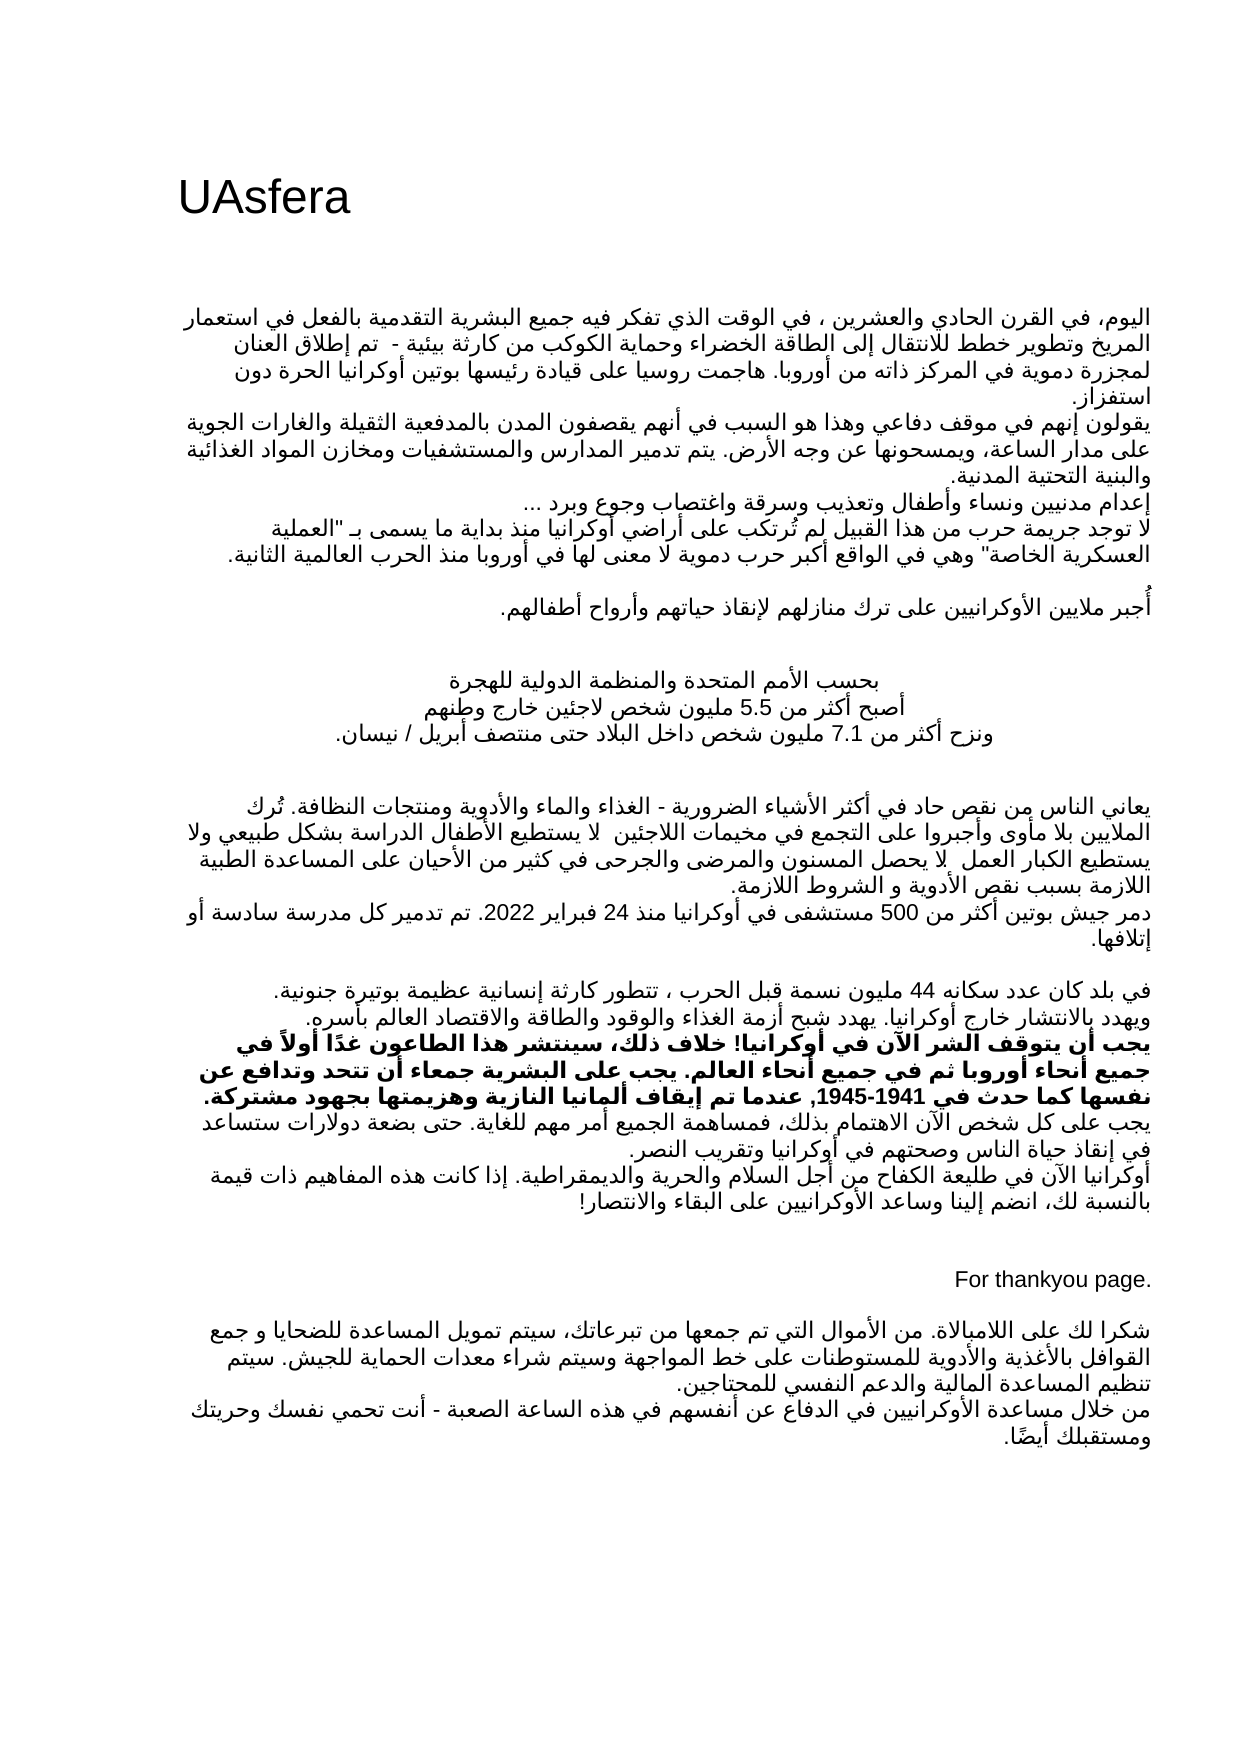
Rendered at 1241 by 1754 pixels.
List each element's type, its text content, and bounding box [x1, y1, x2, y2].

text بحسب الأمم المتحدة والمنظمة الدولية للهجرة [177, 667, 1152, 693]
text من خلال مساعدة الأوكرانيين في الدفاع عن أنفسهم في هذه الساعة الصعبة - أنت تحمي نفسك وحريتك ومستقبلك أيضًا. [177, 1396, 1152, 1449]
text اليوم، في القرن الحادي والعشرين ، في الوقت الذي تفكر فيه جميع البشرية التقدمية بالفعل في استعمار المريخ وتطوير خطط للانتقال إلى الطاقة الخضراء وحماية الكوكب من كارثة بيئية - تم إطلاق العنان لمجزرة دموية في المركز ذاته من أوروبا. هاجمت روسيا على قيادة رئيسها بوتين أوكرانيا الحرة دون استفزاز. [177, 304, 1152, 409]
text أصبح أكثر من 5.5 مليون شخص لاجئين خارج وطنهم [177, 693, 1152, 720]
text يجب على كل شخص الآن الاهتمام بذلك، فمساهمة الجميع أمر مهم للغاية. حتى بضعة دولارات ستساعد في إنقاذ حياة الناس وصحتهم في أوكرانيا وتقريب النصر. [177, 1109, 1152, 1162]
text أُجبر ملايين الأوكرانيين على ترك منازلهم لإنقاذ حياتهم وأرواح أطفالهم. [177, 594, 1152, 620]
text إعدام مدنيين ونساء وأطفال وتعذيب وسرقة واغتصاب وجوع وبرد ... [177, 488, 1152, 515]
text دمر جيش بوتين أكثر من 500 مستشفى في أوكرانيا منذ 24 فبراير 2022. تم تدمير كل مدرسة سادسة أو إتلافها. [177, 898, 1152, 951]
text يعاني الناس من نقص حاد في أكثر الأشياء الضرورية - الغذاء والماء والأدوية ومنتجات النظافة. تُرك الملايين بلا مأوى وأجبروا على التجمع في مخيمات اللاجئين. لا يستطيع الأطفال الدراسة بشكل طبيعي ولا يستطيع الكبار العمل. لا يحصل المسنون والمرضى والجرحى في كثير من الأحيان على المساعدة الطبية اللازمة بسبب نقص الأدوية و الشروط اللازمة. [177, 793, 1152, 898]
text أوكرانيا الآن في طليعة الكفاح من أجل السلام والحرية والديمقراطية. إذا كانت هذه المفاهيم ذات قيمة بالنسبة لك، انضم إلينا وساعد الأوكرانيين على البقاء والانتصار! [177, 1162, 1152, 1215]
text For thankyou page. [177, 1266, 1152, 1292]
text لا توجد جريمة حرب من هذا القبيل لم تُرتكب على أراضي أوكرانيا منذ بداية ما يسمى بـ "العملية العسكرية الخاصة" وهي في الواقع أكبر حرب دموية لا معنى لها في أوروبا منذ الحرب العالمية الثانية. [177, 515, 1152, 567]
text ويهدد بالانتشار خارج أوكرانيا. يهدد شبح أزمة الغذاء والوقود والطاقة والاقتصاد العالم بأسره. [177, 1004, 1152, 1030]
text في بلد كان عدد سكانه 44 مليون نسمة قبل الحرب ، تتطور كارثة إنسانية عظيمة بوتيرة جنونية. [177, 977, 1152, 1004]
text شكرا لك على اللامبالاة. من الأموال التي تم جمعها من تبرعاتك، سيتم تمويل المساعدة للضحايا و جمع القوافل بالأغذية والأدوية للمستوطنات على خط المواجهة وسيتم شراء معدات الحماية للجيش. سيتم تنظيم المساعدة المالية والدعم النفسي للمحتاجين. [177, 1317, 1152, 1396]
text ونزح أكثر من 7.1 مليون شخص داخل البلاد حتى منتصف أبريل / نيسان. [177, 720, 1152, 746]
text يقولون إنهم في موقف دفاعي وهذا هو السبب في أنهم يقصفون المدن بالمدفعية الثقيلة والغارات الجوية على مدار الساعة، ويمسحونها عن وجه الأرض. يتم تدمير المدارس والمستشفيات ومخازن المواد الغذائية والبنية التحتية المدنية. [177, 409, 1152, 488]
text يجب أن يتوقف الشر الآن في أوكرانيا! خلاف ذلك، سينتشر هذا الطاعون غدًا أولاً في جميع أنحاء أوروبا ثم في جميع أنحاء العالم. يجب على البشرية جمعاء أن تتحد وتدافع عن نفسها كما حدث في 1941-1945, عندما تم إيقاف ألمانيا النازية وهزيمتها بجهود مشتركة. [177, 1030, 1152, 1109]
subtitle UAsfera [177, 168, 1152, 223]
